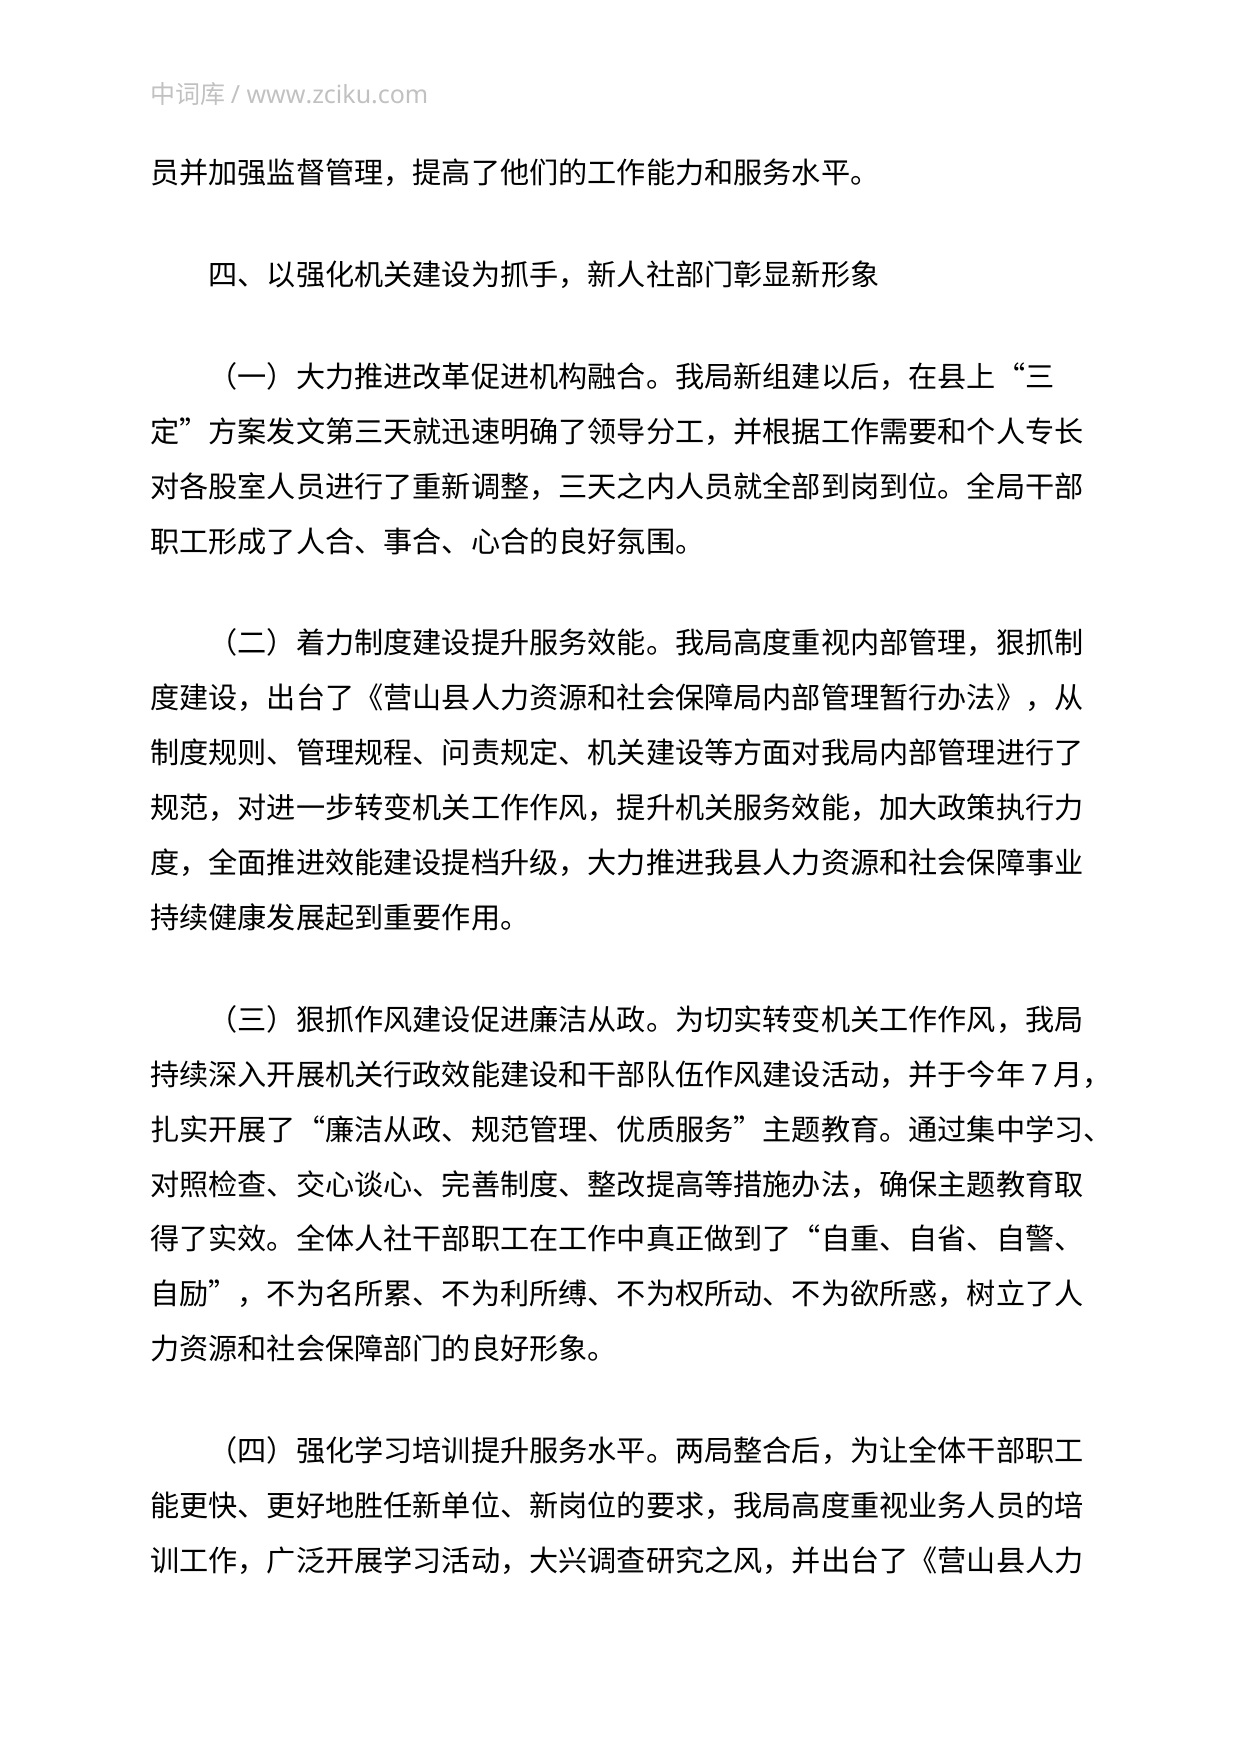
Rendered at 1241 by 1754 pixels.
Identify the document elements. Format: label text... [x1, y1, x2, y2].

text （三）狠抓作风建设促进廉洁从政。为切实转变机关工作作风，我局持续深入开展机关行政效能建设和干部队伍作风建设活动，并于今年7月，扎实开展了“廉洁从政、规范管理、优质服务”主题教育。通过集中学习、对照检查、交心谈心、完善制度、整改提高等措施办法，确保主题教育取得了实效。全体人社干部职工在工作中真正做到了“自重、自省、自警、自励”，不为名所累、不为利所缚、不为权所动、不为欲所惑，树立了人力资源和社会保障部门的良好形象。 [150, 996, 1090, 1368]
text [150, 1427, 1090, 1579]
text （一）大力推进改革促进机构融合。我局新组建以后，在县上“三定”方案发文第三天就迅速明确了领导分工，并根据工作需要和个人专长对各股室人员进行了重新调整，三天之内人员就全部到岗到位。全局干部职工形成了人合、事合、心合的良好氛围。 [150, 353, 1090, 561]
text （二）着力制度建设提升服务效能。我局高度重视内部管理，狠抓制度建设，出台了《营山县人力资源和社会保障局内部管理暂行办法》，从制度规则、管理规程、问责规定、机关建设等方面对我局内部管理进行了规范，对进一步转变机关工作作风，提升机关服务效能，加大政策执行力度，全面推进效能建设提档升级，大力推进我县人力资源和社会保障事业持续健康发展起到重要作用。 [150, 620, 1090, 937]
text 四、以强化机关建设为抓手，新人社部门彰显新形象 [150, 252, 1090, 294]
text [150, 150, 1090, 192]
